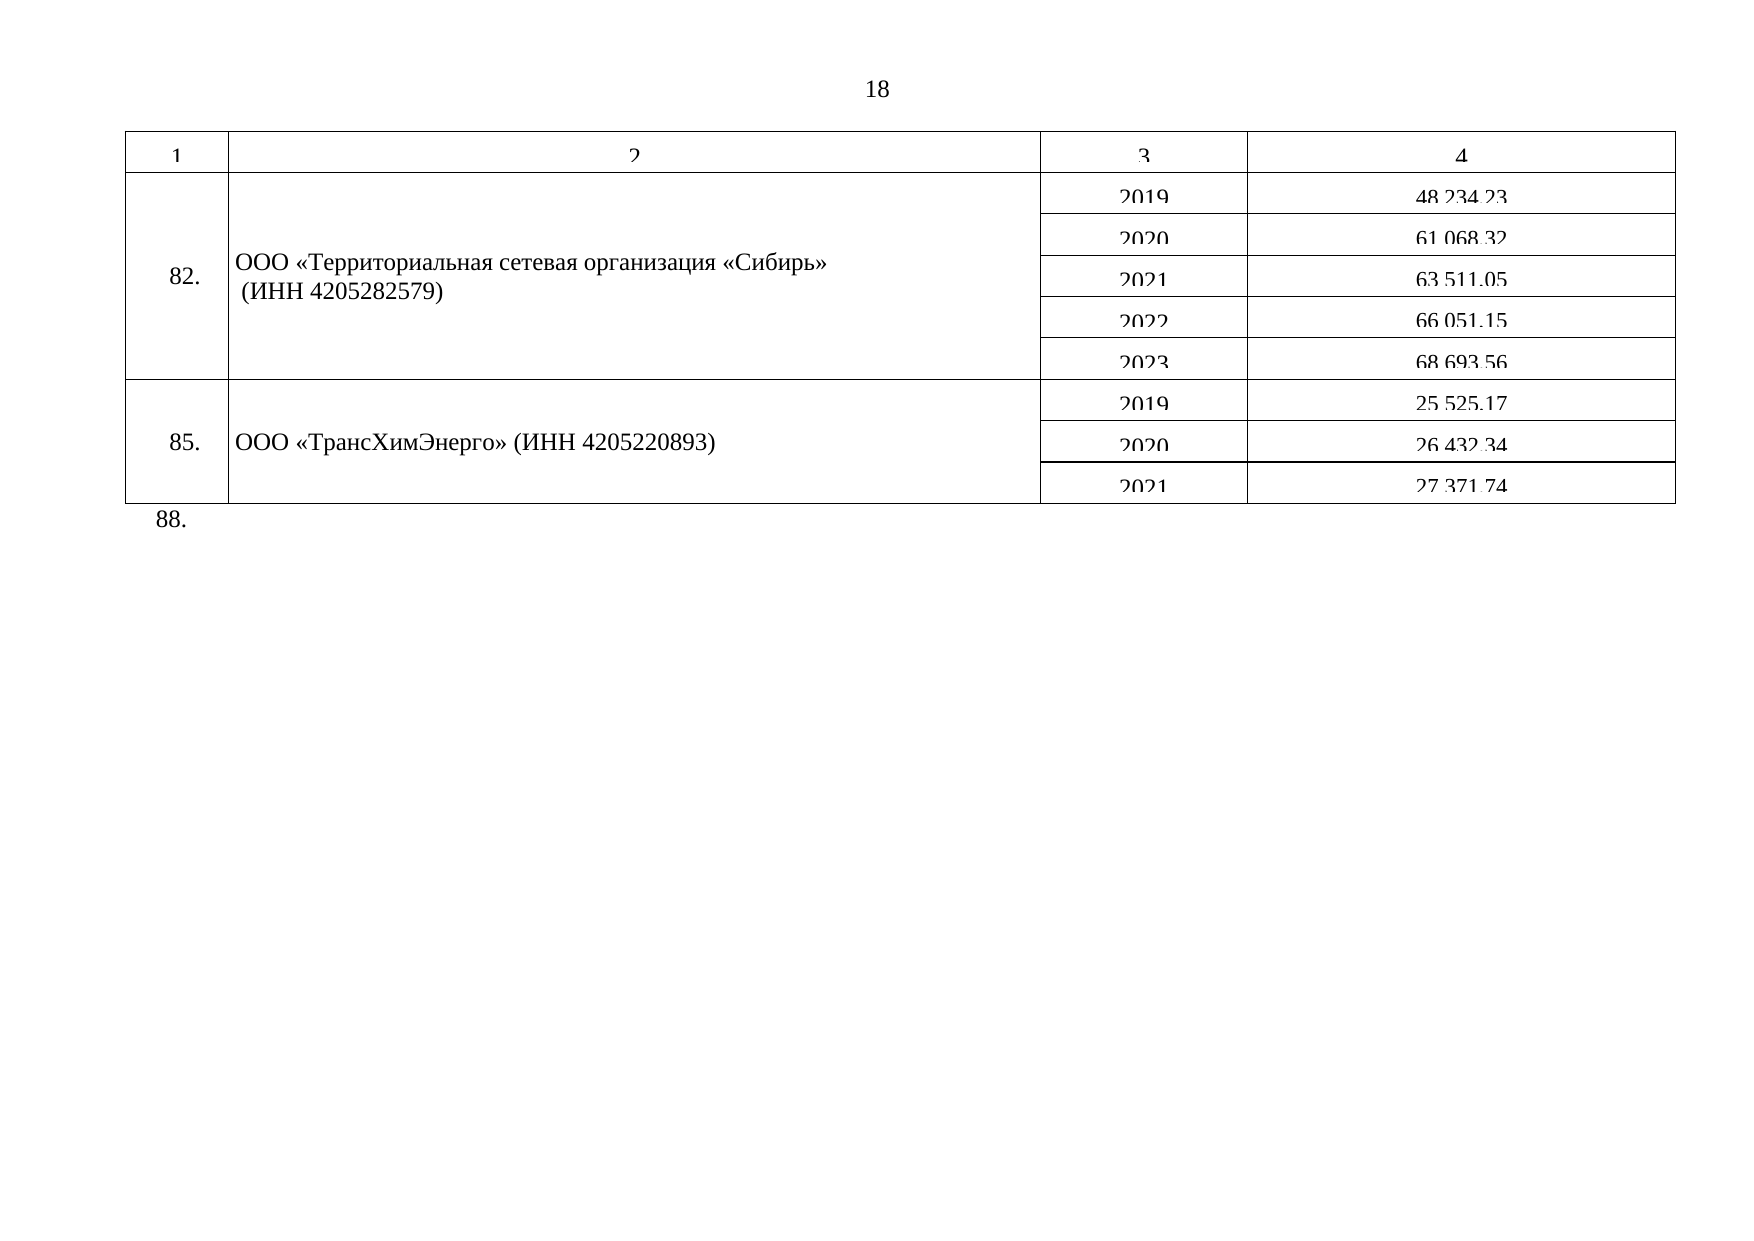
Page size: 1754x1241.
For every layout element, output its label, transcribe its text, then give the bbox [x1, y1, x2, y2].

table_header 4 [1248, 132, 1675, 172]
table_cell 2021 [1041, 463, 1247, 503]
table_cell ООО «ТрансХимЭнерго» (ИНН 4205220893) [229, 380, 1040, 503]
table_cell 2020 [1041, 214, 1247, 254]
table_cell 66 051,15 [1248, 297, 1675, 337]
table_cell 2019 [1041, 173, 1247, 213]
table_cell 2022 [1041, 297, 1247, 337]
table_cell 61 068,32 [1248, 214, 1675, 254]
table_header 1 [126, 132, 228, 172]
table_cell 2019 [1041, 380, 1247, 420]
table_cell 27 371,74 [1248, 463, 1675, 503]
table_cell ООО «Территориальная сетевая организация «Сибирь» (ИНН 4205282579) [229, 173, 1040, 379]
table_cell [126, 380, 228, 503]
table_cell 68 693,56 [1248, 338, 1675, 379]
table_cell 2021 [1041, 256, 1247, 296]
table_cell 2023 [1041, 338, 1247, 379]
table_header 2 [229, 132, 1040, 172]
table_cell 2020 [1041, 421, 1247, 461]
table_cell 25 525,17 [1248, 380, 1675, 420]
table_cell 48 234,23 [1248, 173, 1675, 213]
table_cell 63 511,05 [1248, 256, 1675, 296]
table_header 3 [1041, 132, 1247, 172]
table_cell 26 432,34 [1248, 421, 1675, 461]
table_cell [126, 173, 228, 379]
